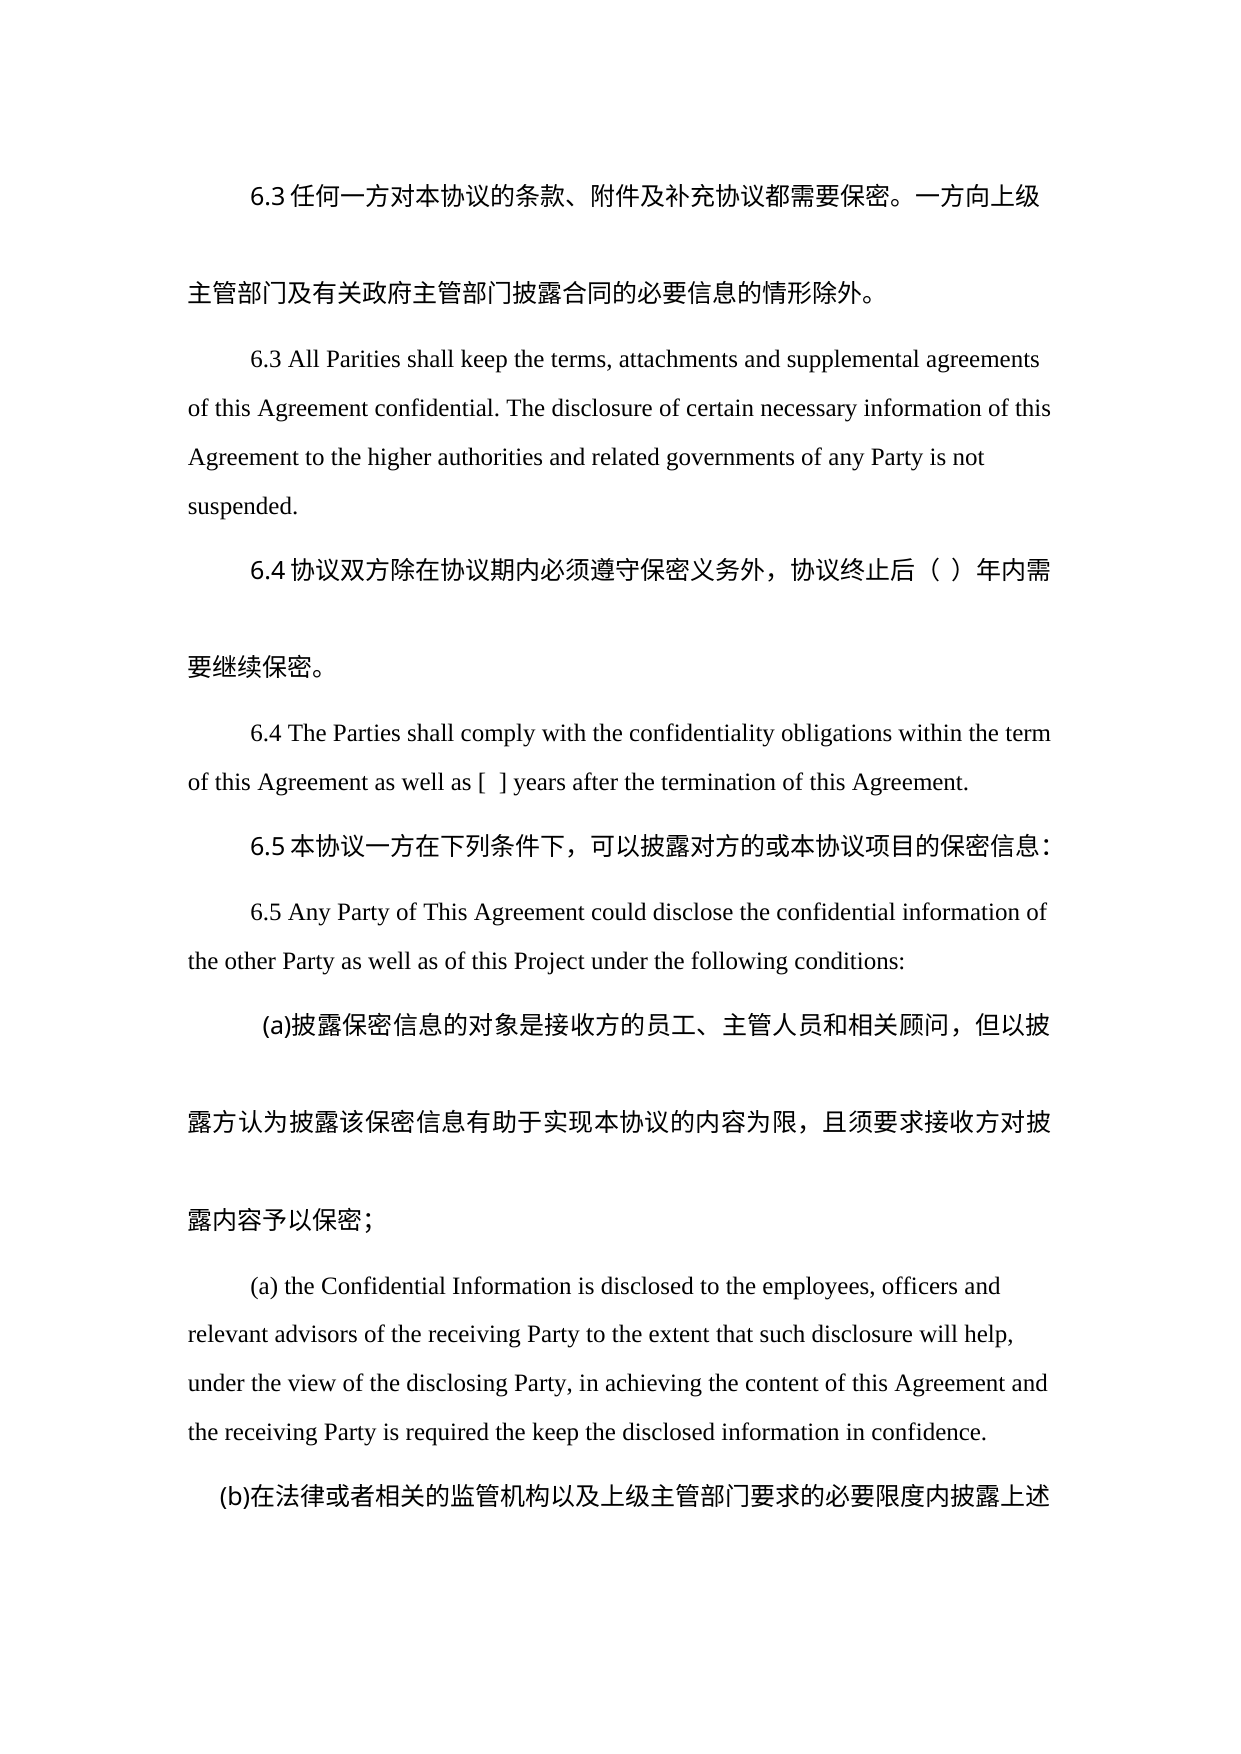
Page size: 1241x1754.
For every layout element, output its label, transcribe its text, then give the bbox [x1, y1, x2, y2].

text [187, 1462, 1053, 1527]
text 6.3 All Parities shall keep the terms, attachments and supplemental agreements of this Agreement confidential. The disclosure of certain necessary information of this Agreement to the higher authorities and related governments of any Party is not suspended. [188, 343, 1053, 521]
text 6.5 Any Party of This Agreement could disclose the confidential information of the other Party as well as of this Project under the following conditions: [188, 895, 1053, 976]
text (a) the Confidential Information is disclosed to the employees, officers and relevant advisors of the receiving Party to the extent that such disclosure will help, under the view of the disclosing Party, in achieving the content of this Agreement and the receiving Party is required the keep the disclosed information in confidence. [188, 1269, 1053, 1448]
text 6.4 The Parties shall comply with the confidentiality obligations within the term of this Agreement as well as [ ] years after the termination of this Agreement. [188, 716, 1053, 798]
text (a)披露保密信息的对象是接收方的员工、主管人员和相关顾问，但以披露方认为披露该保密信息有助于实现本协议的内容为限，且须要求接收方对披露内容予以保密； [187, 991, 1053, 1251]
text 6.4协议双方除在协议期内必须遵守保密义务外，协议终止后（ ）年内需要继续保密。 [187, 536, 1053, 698]
text 6.3任何一方对本协议的条款、附件及补充协议都需要保密。一方向上级主管部门及有关政府主管部门披露合同的必要信息的情形除外。 [187, 162, 1053, 324]
text 6.5本协议一方在下列条件下，可以披露对方的或本协议项目的保密信息： [187, 812, 1053, 877]
